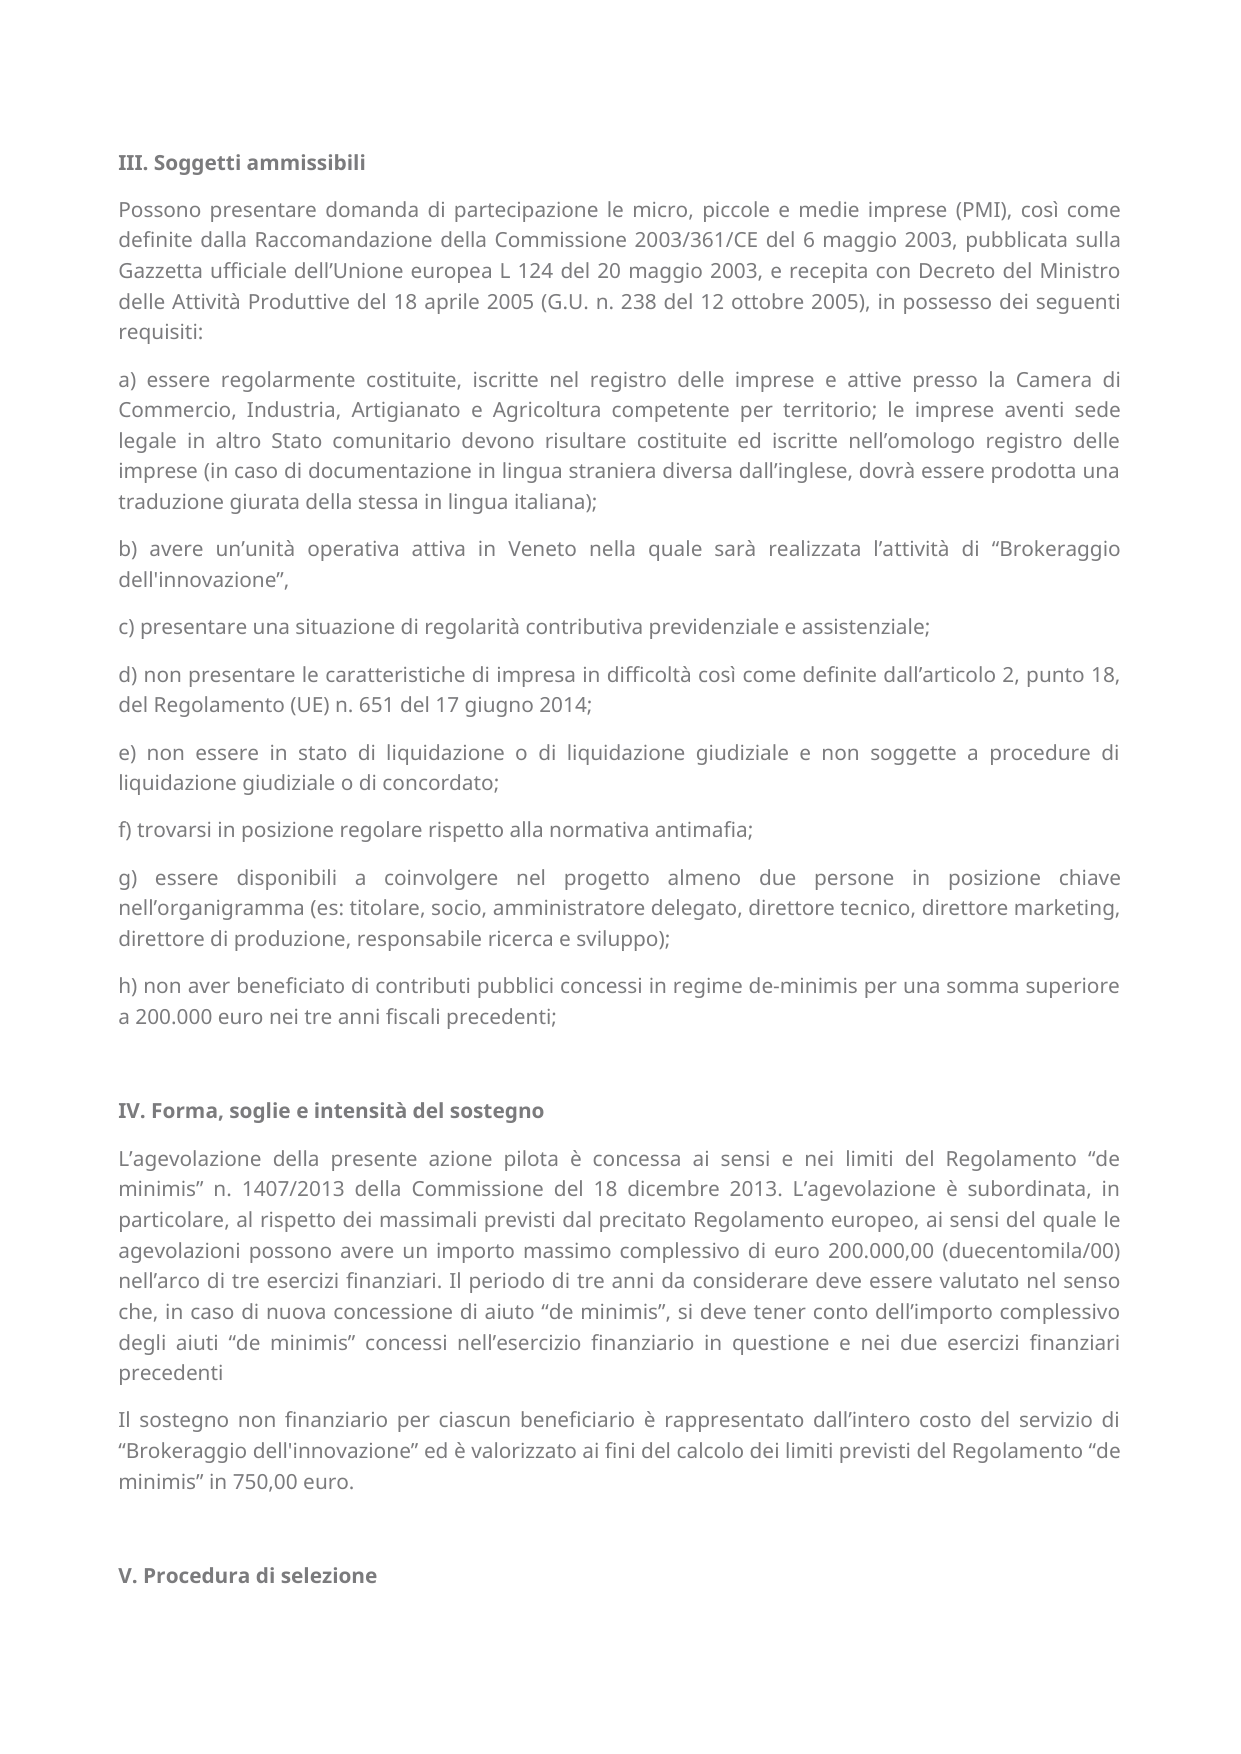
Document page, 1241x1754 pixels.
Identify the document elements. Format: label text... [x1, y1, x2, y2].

text V. Procedura di selezione [118, 1561, 1122, 1590]
text g) essere disponibili a coinvolgere nel progetto almeno due persone in posizione chiave nell’organigramma (es: titolare, socio, amministratore delegato, direttore tecnico, direttore marketing, direttore di produzione, responsabile ricerca e sviluppo); [118, 863, 1122, 952]
text Possono presentare domanda di partecipazione le micro, piccole e medie imprese (PMI), così come definite dalla Raccomandazione della Commissione 2003/361/CE del 6 maggio 2003, pubblicata sulla Gazzetta ufficiale dell’Unione europea L 124 del 20 maggio 2003, e recepita con Decreto del Ministro delle Attività Produttive del 18 aprile 2005 (G.U. n. 238 del 12 ottobre 2005), in possesso dei seguenti requisiti: [118, 195, 1122, 346]
text h) non aver beneficiato di contributi pubblici concessi in regime de-minimis per una somma superiore a 200.000 euro nei tre anni fiscali precedenti; [118, 971, 1122, 1030]
text e) non essere in stato di liquidazione o di liquidazione giudiziale e non soggette a procedure di liquidazione giudiziale o di concordato; [118, 738, 1122, 797]
text L’agevolazione della presente azione pilota è concessa ai sensi e nei limiti del Regolamento “de minimis” n. 1407/2013 della Commissione del 18 dicembre 2013. L’agevolazione è subordinata, in particolare, al rispetto dei massimali previsti dal precitato Regolamento europeo, ai sensi del quale le agevolazioni possono avere un importo massimo complessivo di euro 200.000,00 (duecentomila/00) nell’arco di tre esercizi finanziari. Il periodo di tre anni da considerare deve essere valutato nel senso che, in caso di nuova concessione di aiuto “de minimis”, si deve tener conto dell’importo complessivo degli aiuti “de minimis” concessi nell’esercizio finanziario in questione e nei due esercizi finanziari precedenti [118, 1144, 1122, 1387]
text IV. Forma, soglie e intensità del sostegno [118, 1097, 1122, 1125]
text Il sostegno non finanziario per ciascun beneficiario è rappresentato dall’intero costo del servizio di “Brokeraggio dell'innovazione” ed è valorizzato ai fini del calcolo dei limiti previsti del Regolamento “de minimis” in 750,00 euro. [118, 1406, 1122, 1495]
text f) trovarsi in posizione regolare rispetto alla normativa antimafia; [118, 816, 1122, 844]
text a) essere regolarmente costituite, iscritte nel registro delle imprese e attive presso la Camera di Commercio, Industria, Artigianato e Agricoltura competente per territorio; le imprese aventi sede legale in altro Stato comunitario devono risultare costituite ed iscritte nell’omologo registro delle imprese (in caso di documentazione in lingua straniera diversa dall’inglese, dovrà essere prodotta una traduzione giurata della stessa in lingua italiana); [118, 365, 1122, 516]
text c) presentare una situazione di regolarità contributiva previdenziale e assistenziale; [118, 612, 1122, 641]
text d) non presentare le caratteristiche di impresa in difficoltà così come definite dall’articolo 2, punto 18, del Regolamento (UE) n. 651 del 17 giugno 2014; [118, 660, 1122, 719]
text III. Soggetti ammissibili [118, 148, 1122, 176]
text b) avere un’unità operativa attiva in Veneto nella quale sarà realizzata l’attività di “Brokeraggio dell'innovazione”, [118, 534, 1122, 593]
